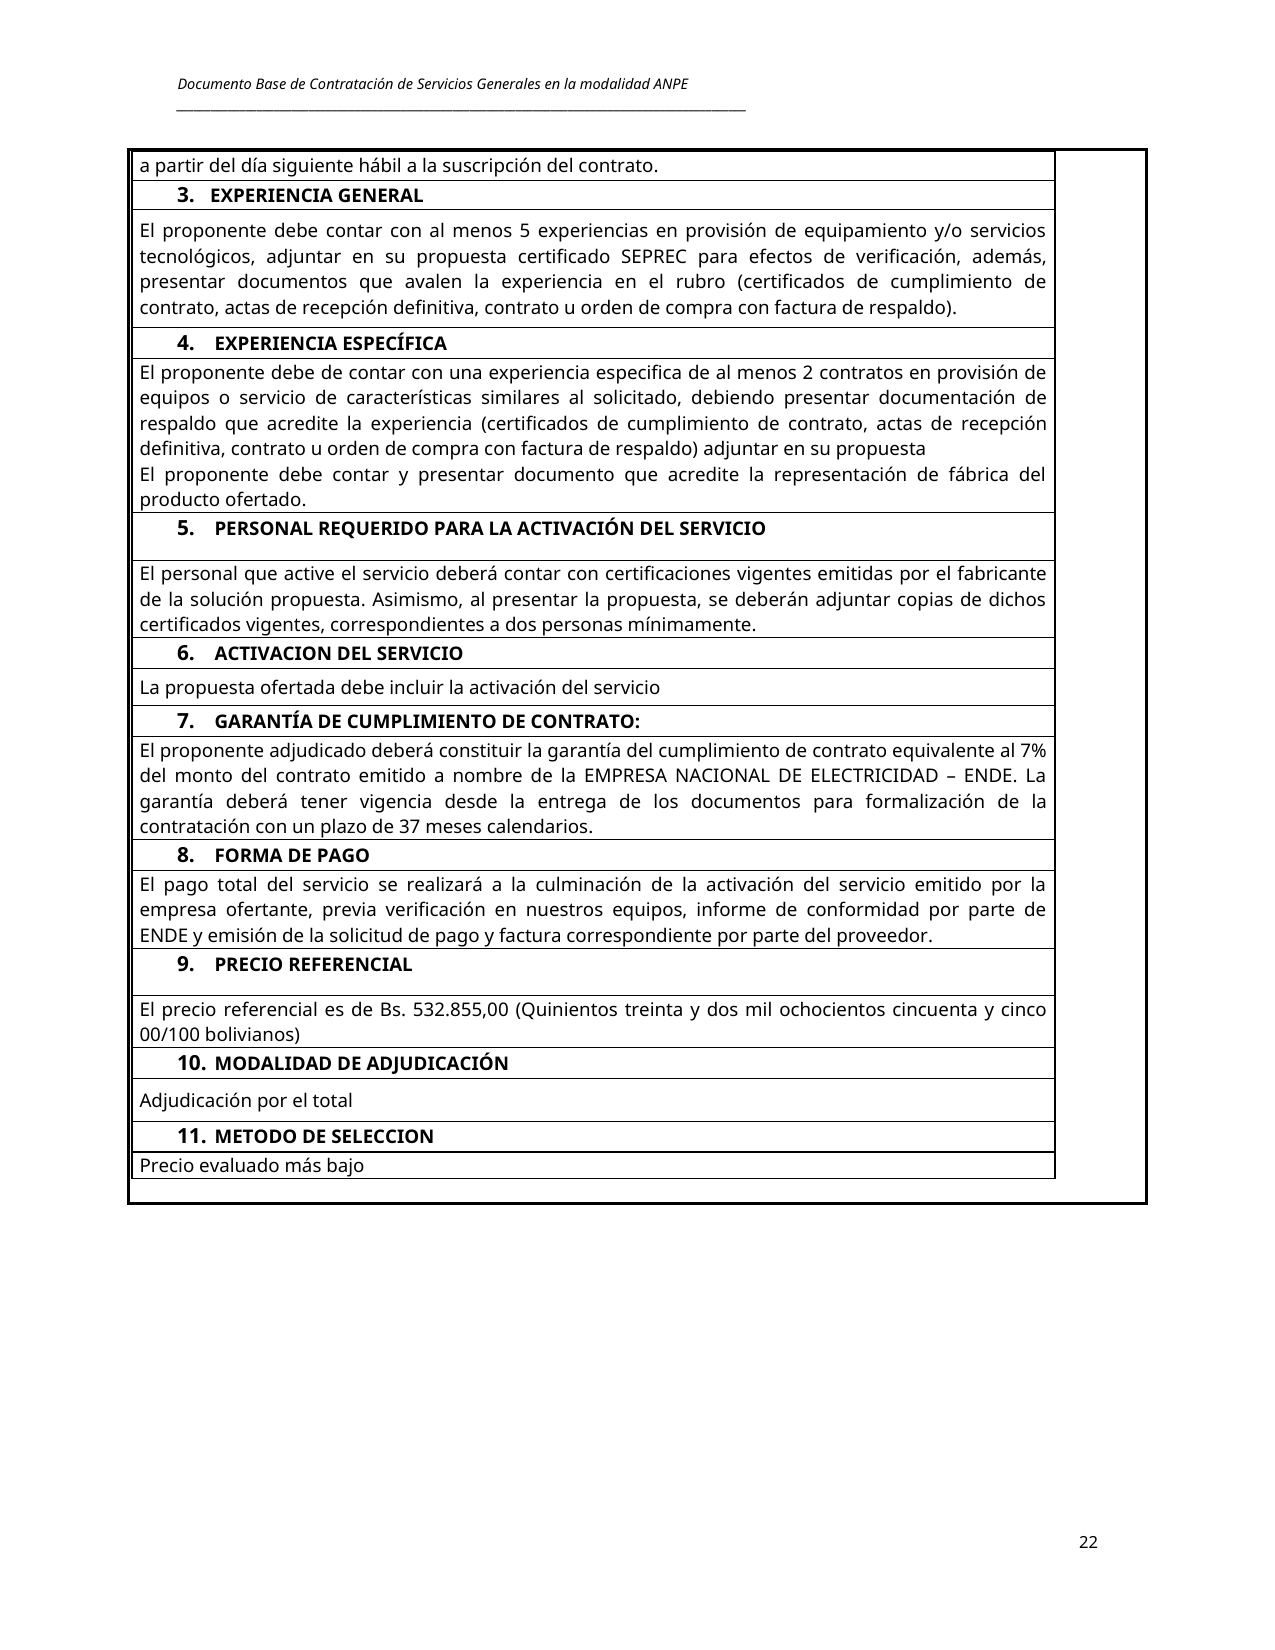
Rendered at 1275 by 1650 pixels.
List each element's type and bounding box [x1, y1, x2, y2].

table_cell [130, 151, 1145, 1202]
